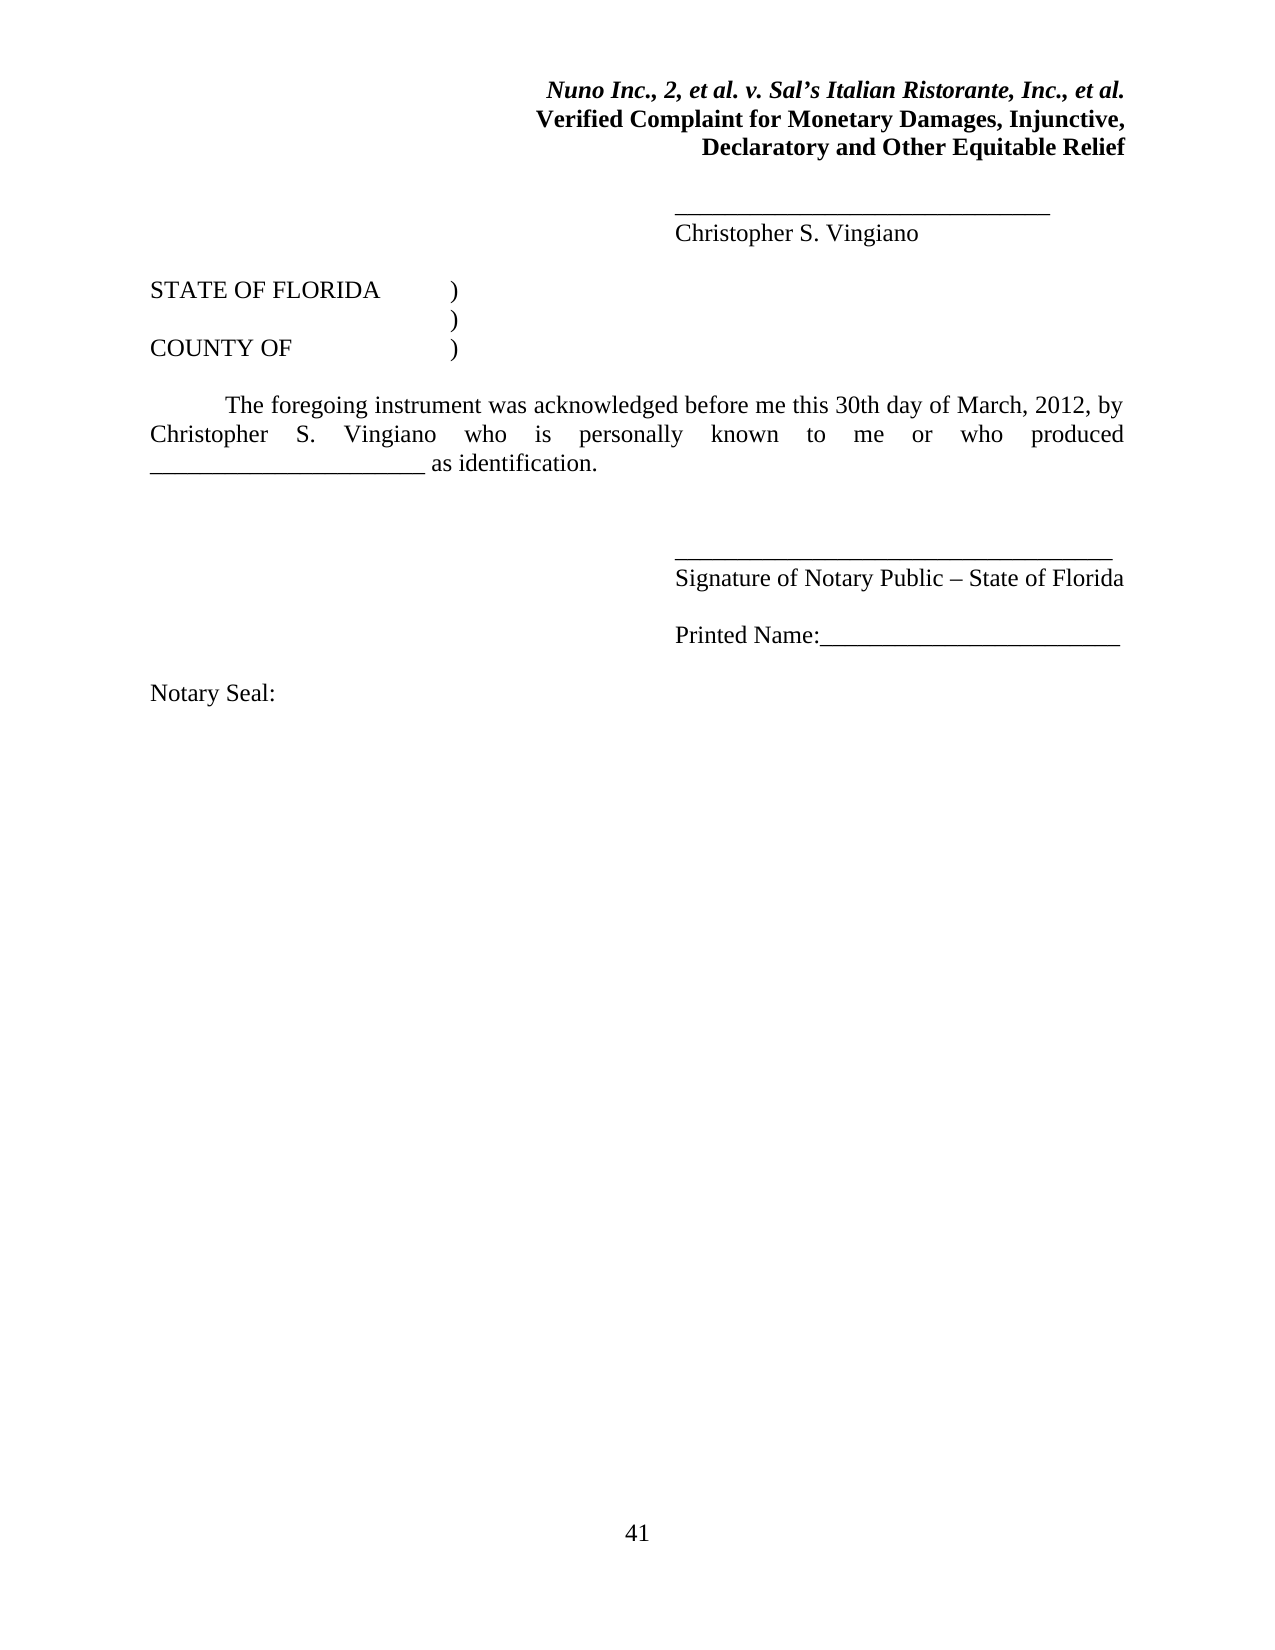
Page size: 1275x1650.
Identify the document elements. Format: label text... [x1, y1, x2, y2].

list ) [150, 304, 1125, 333]
list Printed Name:________________________ [150, 621, 1125, 649]
list COUNTY OF ) [150, 333, 1125, 362]
list ______________________________ [150, 189, 1125, 218]
list Notary Seal: [150, 678, 1125, 707]
list ___________________________________ [150, 534, 1125, 563]
list The foregoing instrument was acknowledged before me this 30th day of March, 2012, by Christopher S. Vingiano who is personally known to me or who produced ______________________ as identification. [150, 391, 1125, 477]
list Christopher S. Vingiano [150, 218, 1125, 247]
list Signature of Notary Public – State of Florida [150, 563, 1125, 592]
list STATE OF FLORIDA ) [150, 276, 1125, 304]
